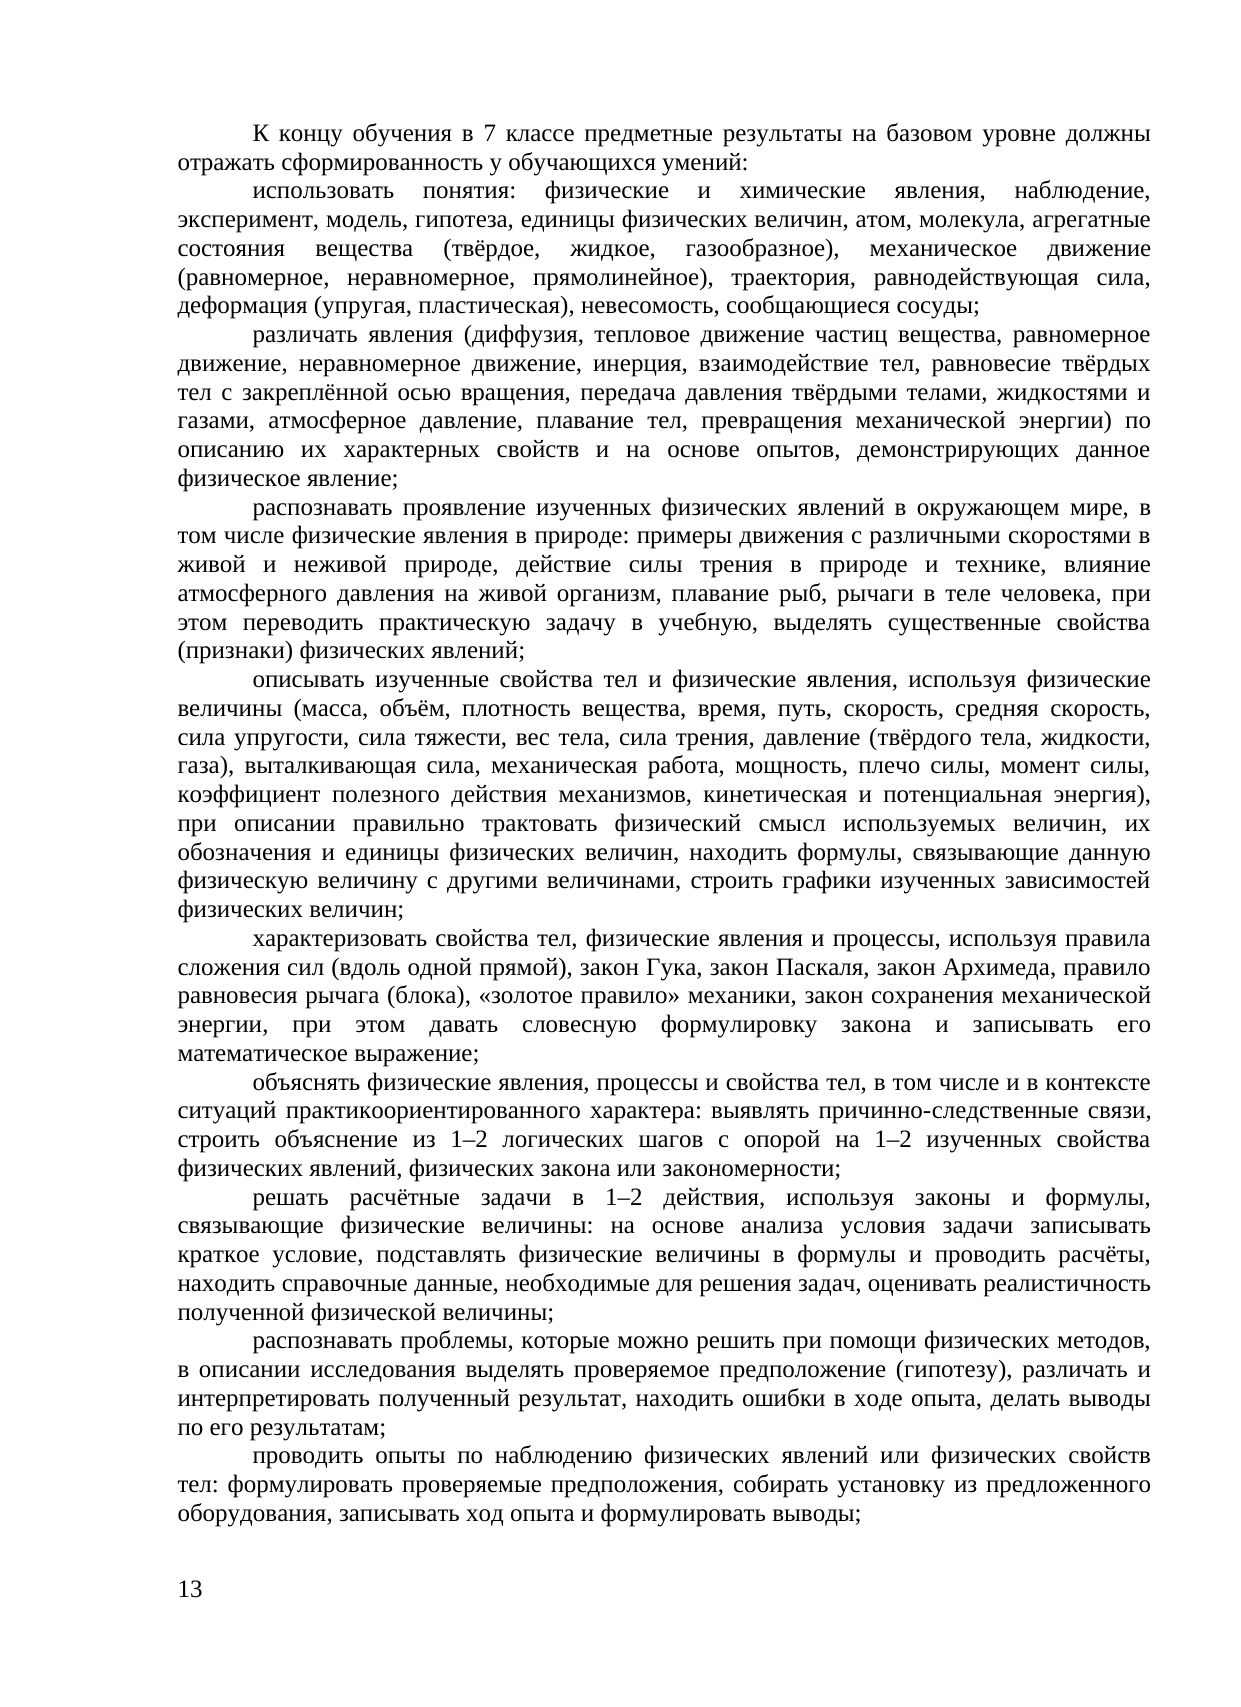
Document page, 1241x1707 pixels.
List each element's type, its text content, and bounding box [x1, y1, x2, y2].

text объяснять физические явления, процессы и свойства тел, в том числе и в контексте ситуаций практико­ориентированного характера: выявлять причинно-­следственные связи, строить объяснение из 1–2 логических шагов с опорой на 1–2 изученных свойства физических явлений, физических закона или закономерности; [177, 1067, 1152, 1182]
text проводить опыты по наблюдению физических явлений или физических свойств тел: формулировать проверяемые предположения, собирать установку из предложенного оборудования, записывать ход опыта и формулировать выводы; [177, 1441, 1152, 1527]
text использовать понятия: физические и химические явления, наблюдение, эксперимент, модель, гипотеза, единицы физических величин, атом, молекула, агрегатные состояния вещества (твёрдое, жидкое, газообразное), механическое движение (равномерное, неравномерное, прямолинейное), траектория, равнодействующая сила, деформация (упругая, пластическая), невесомость, сообщающиеся сосуды; [177, 176, 1152, 319]
text различать явления (диффузия, тепловое движение частиц вещества, равномерное движение, неравномерное движение, инерция, взаимодействие тел, равновесие твёрдых тел с закреплённой осью вращения, передача давления твёрдыми телами, жидкостями и газами, атмосферное давление, плавание тел, превращения механической энергии) по описанию их характерных свойств и на основе опытов, демонстрирующих данное физическое явление; [177, 319, 1152, 492]
text описывать изученные свойства тел и физические явления, используя физические величины (масса, объём, плотность вещества, время, путь, скорость, средняя скорость, сила упругости, сила тяжести, вес тела, сила трения, давление (твёрдого тела, жидкости, газа), выталкивающая сила, механическая работа, мощность, плечо силы, момент силы, коэффициент полезного действия механизмов, кинетическая и потенциальная энергия), при описании правильно трактовать физический смысл используемых величин, их обозначения и единицы физических величин, находить формулы, связывающие данную физическую величину с другими величинами, строить графики изученных зависимостей физических величин; [177, 664, 1152, 923]
text распознавать проблемы, которые можно решить при помощи физических методов, в описании исследования выделять проверяемое предположение (гипотезу), различать и интерпретировать полученный результат, находить ошибки в ходе опыта, делать выводы по его результатам; [177, 1326, 1152, 1441]
text решать расчётные задачи в 1–2 действия, используя законы и формулы, связывающие физические величины: на основе анализа условия задачи записывать краткое условие, подставлять физические величины в формулы и проводить расчёты, находить справочные данные, необходимые для решения задач, оценивать реалистичность полученной физической величины; [177, 1182, 1152, 1326]
text К концу обучения в 7 классе предметные результаты на базовом уровне должны отражать сформированность у обучающихся умений: [177, 118, 1152, 176]
text характеризовать свойства тел, физические явления и процессы, используя правила сложения сил (вдоль одной прямой), закон Гука, закон Паскаля, закон Архимеда, правило равновесия рычага (блока), «золотое правило» механики, закон сохранения механической энергии, при этом давать словесную формулировку закона и записывать его математическое выражение; [177, 923, 1152, 1067]
text распознавать проявление изученных физических явлений в окружающем мире, в том числе физические явления в природе: примеры движения с различными скоростями в живой и неживой природе, действие силы трения в природе и технике, влияние атмосферного давления на живой организм, плавание рыб, рычаги в теле человека, при этом переводить практическую задачу в учебную, выделять существенные свойства (признаки) физических явлений; [177, 492, 1152, 664]
